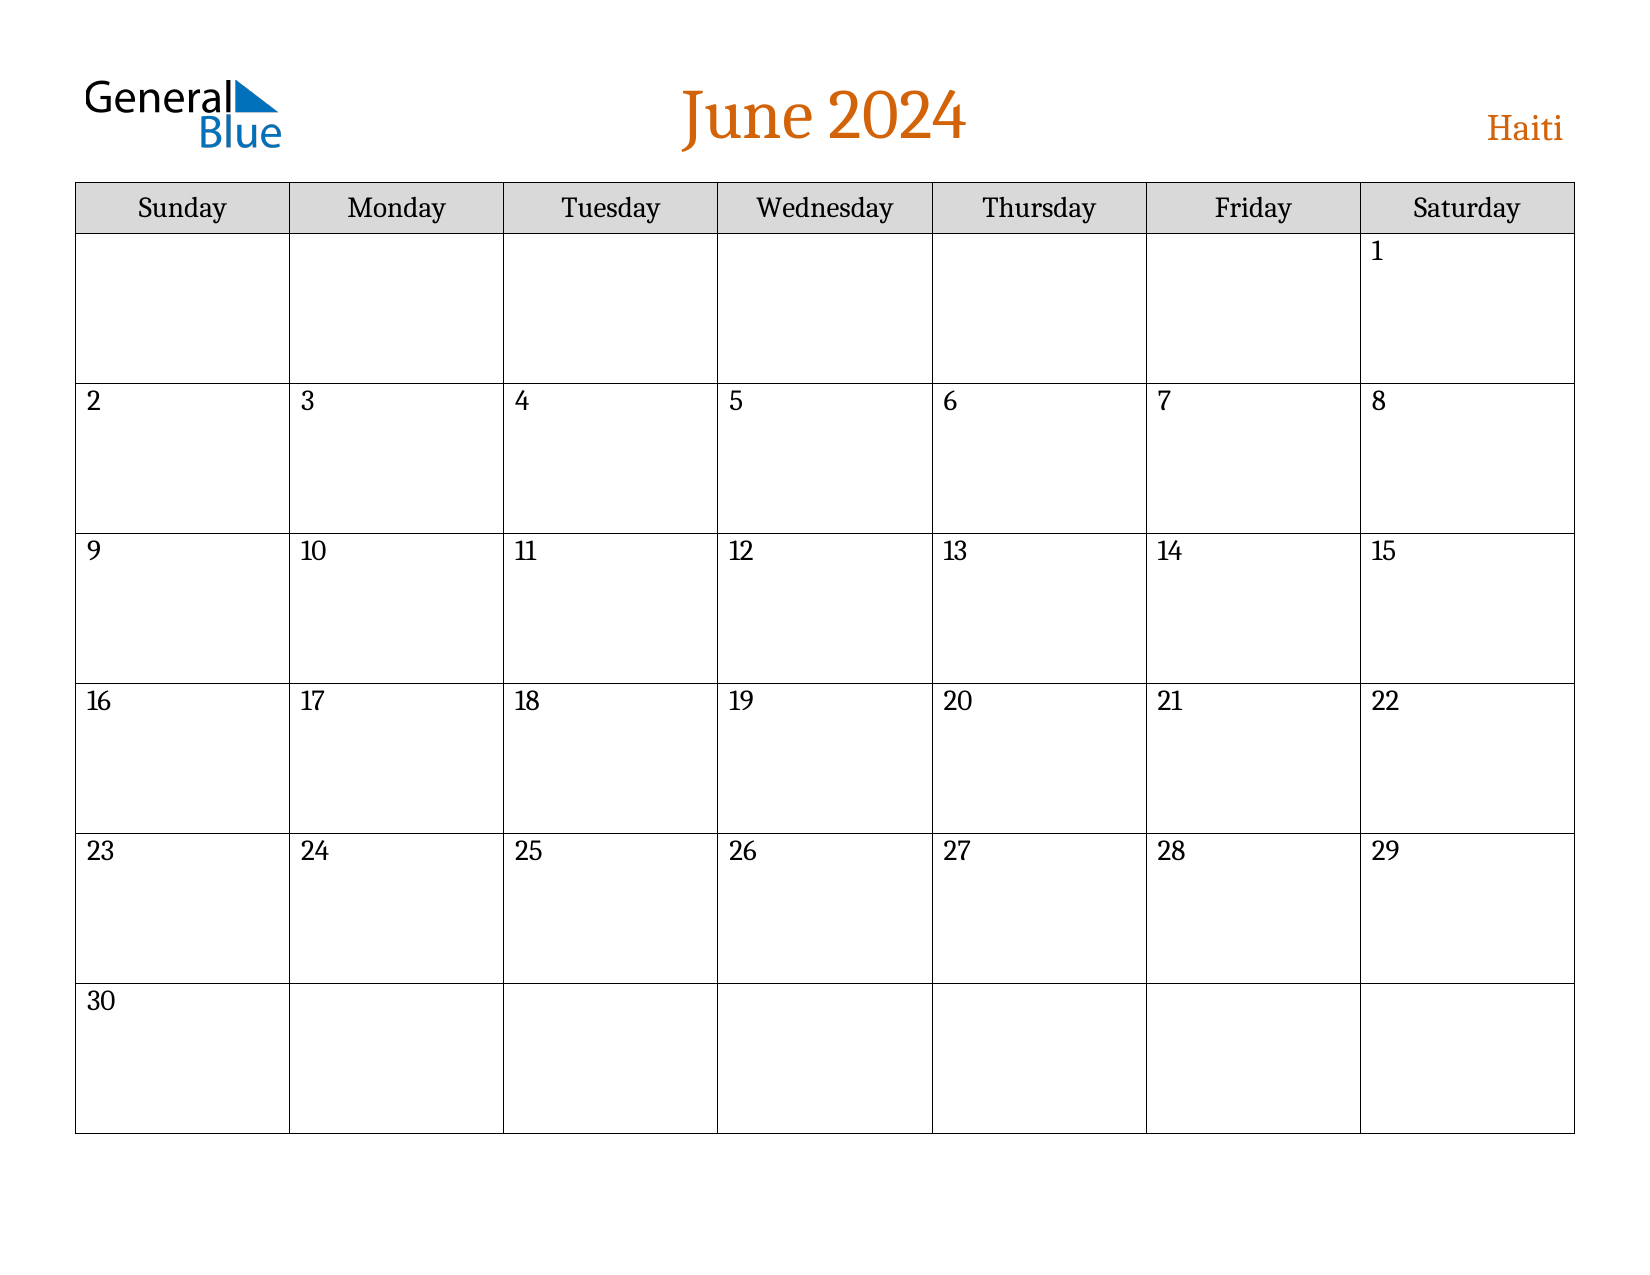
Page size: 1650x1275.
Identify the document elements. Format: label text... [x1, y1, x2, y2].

table_cell [933, 720, 1146, 833]
table_cell Saturday [1361, 183, 1574, 233]
table_cell 30 [76, 984, 289, 1020]
table_cell Tuesday [504, 183, 717, 233]
table_cell [76, 870, 289, 983]
table_cell [76, 1020, 289, 1133]
table_cell 9 [76, 534, 289, 570]
table_cell 15 [1361, 534, 1574, 570]
table_cell 3 [290, 384, 503, 420]
table_cell 24 [290, 834, 503, 870]
table_cell 16 [76, 684, 289, 720]
table_cell [1361, 270, 1574, 383]
table_cell 23 [76, 834, 289, 870]
table_cell [1147, 420, 1360, 533]
table_cell [504, 234, 717, 270]
table_cell [504, 570, 717, 683]
table_cell [1147, 720, 1360, 833]
table_cell 18 [504, 684, 717, 720]
table_cell 14 [1147, 534, 1360, 570]
table_cell [504, 984, 717, 1020]
table_cell [1147, 570, 1360, 683]
table_cell 6 [933, 384, 1146, 420]
table_cell [76, 420, 289, 533]
table_cell [290, 420, 503, 533]
table_cell Monday [290, 183, 503, 233]
table_cell [1361, 1020, 1574, 1133]
table_cell 19 [718, 684, 932, 720]
table_cell Wednesday [718, 183, 932, 233]
table_cell [1147, 984, 1360, 1020]
table_cell 4 [504, 384, 717, 420]
table_cell [718, 984, 932, 1020]
table_cell [1147, 270, 1360, 383]
table_cell 26 [718, 834, 932, 870]
table_cell [504, 720, 717, 833]
table_cell [718, 234, 932, 270]
table_cell [933, 234, 1146, 270]
table_cell [504, 1020, 717, 1133]
table_cell [504, 870, 717, 983]
table_cell 13 [933, 534, 1146, 570]
table_cell [933, 570, 1146, 683]
table_cell [718, 570, 932, 683]
table_cell [718, 870, 932, 983]
table_cell [290, 870, 503, 983]
table_cell [1147, 870, 1360, 983]
table_cell [718, 270, 932, 383]
table_cell [76, 270, 289, 383]
table_cell [504, 420, 717, 533]
table_cell [933, 1020, 1146, 1133]
table_cell 17 [290, 684, 503, 720]
table_cell [76, 234, 289, 270]
table_header Haiti [1146, 75, 1574, 182]
table_cell [504, 270, 717, 383]
table_cell [933, 870, 1146, 983]
table_cell [933, 420, 1146, 533]
table_cell 27 [933, 834, 1146, 870]
table_cell [933, 270, 1146, 383]
table_cell 10 [290, 534, 503, 570]
table_cell 28 [1147, 834, 1360, 870]
table_cell 2 [76, 384, 289, 420]
table_cell [76, 720, 289, 833]
table_cell 1 [1361, 234, 1574, 270]
table_cell [290, 570, 503, 683]
table_cell 12 [718, 534, 932, 570]
table_cell 29 [1361, 834, 1574, 870]
table_cell Thursday [933, 183, 1146, 233]
table_header June 2024 [504, 75, 1146, 182]
table_cell 5 [718, 384, 932, 420]
table_cell [718, 420, 932, 533]
table_cell 11 [504, 534, 717, 570]
table_cell 20 [933, 684, 1146, 720]
table_cell [718, 720, 932, 833]
table_cell 8 [1361, 384, 1574, 420]
table_cell [1361, 720, 1574, 833]
table_cell [290, 234, 503, 270]
table_cell Sunday [76, 183, 289, 233]
table_cell [1147, 234, 1360, 270]
table_cell [1361, 984, 1574, 1020]
table_cell Friday [1147, 183, 1360, 233]
table_cell [933, 984, 1146, 1020]
table_cell [290, 984, 503, 1020]
table_cell [1147, 1020, 1360, 1133]
table_cell 7 [1147, 384, 1360, 420]
table_cell [76, 570, 289, 683]
table_cell [290, 1020, 503, 1133]
table_cell [290, 720, 503, 833]
table_cell 25 [504, 834, 717, 870]
table_cell [1361, 570, 1574, 683]
table_header [76, 75, 503, 182]
table_cell [718, 1020, 932, 1133]
table_cell [1361, 420, 1574, 533]
picture [86, 80, 281, 148]
table_cell 21 [1147, 684, 1360, 720]
table_cell [290, 270, 503, 383]
table_cell 22 [1361, 684, 1574, 720]
table_cell [1361, 870, 1574, 983]
